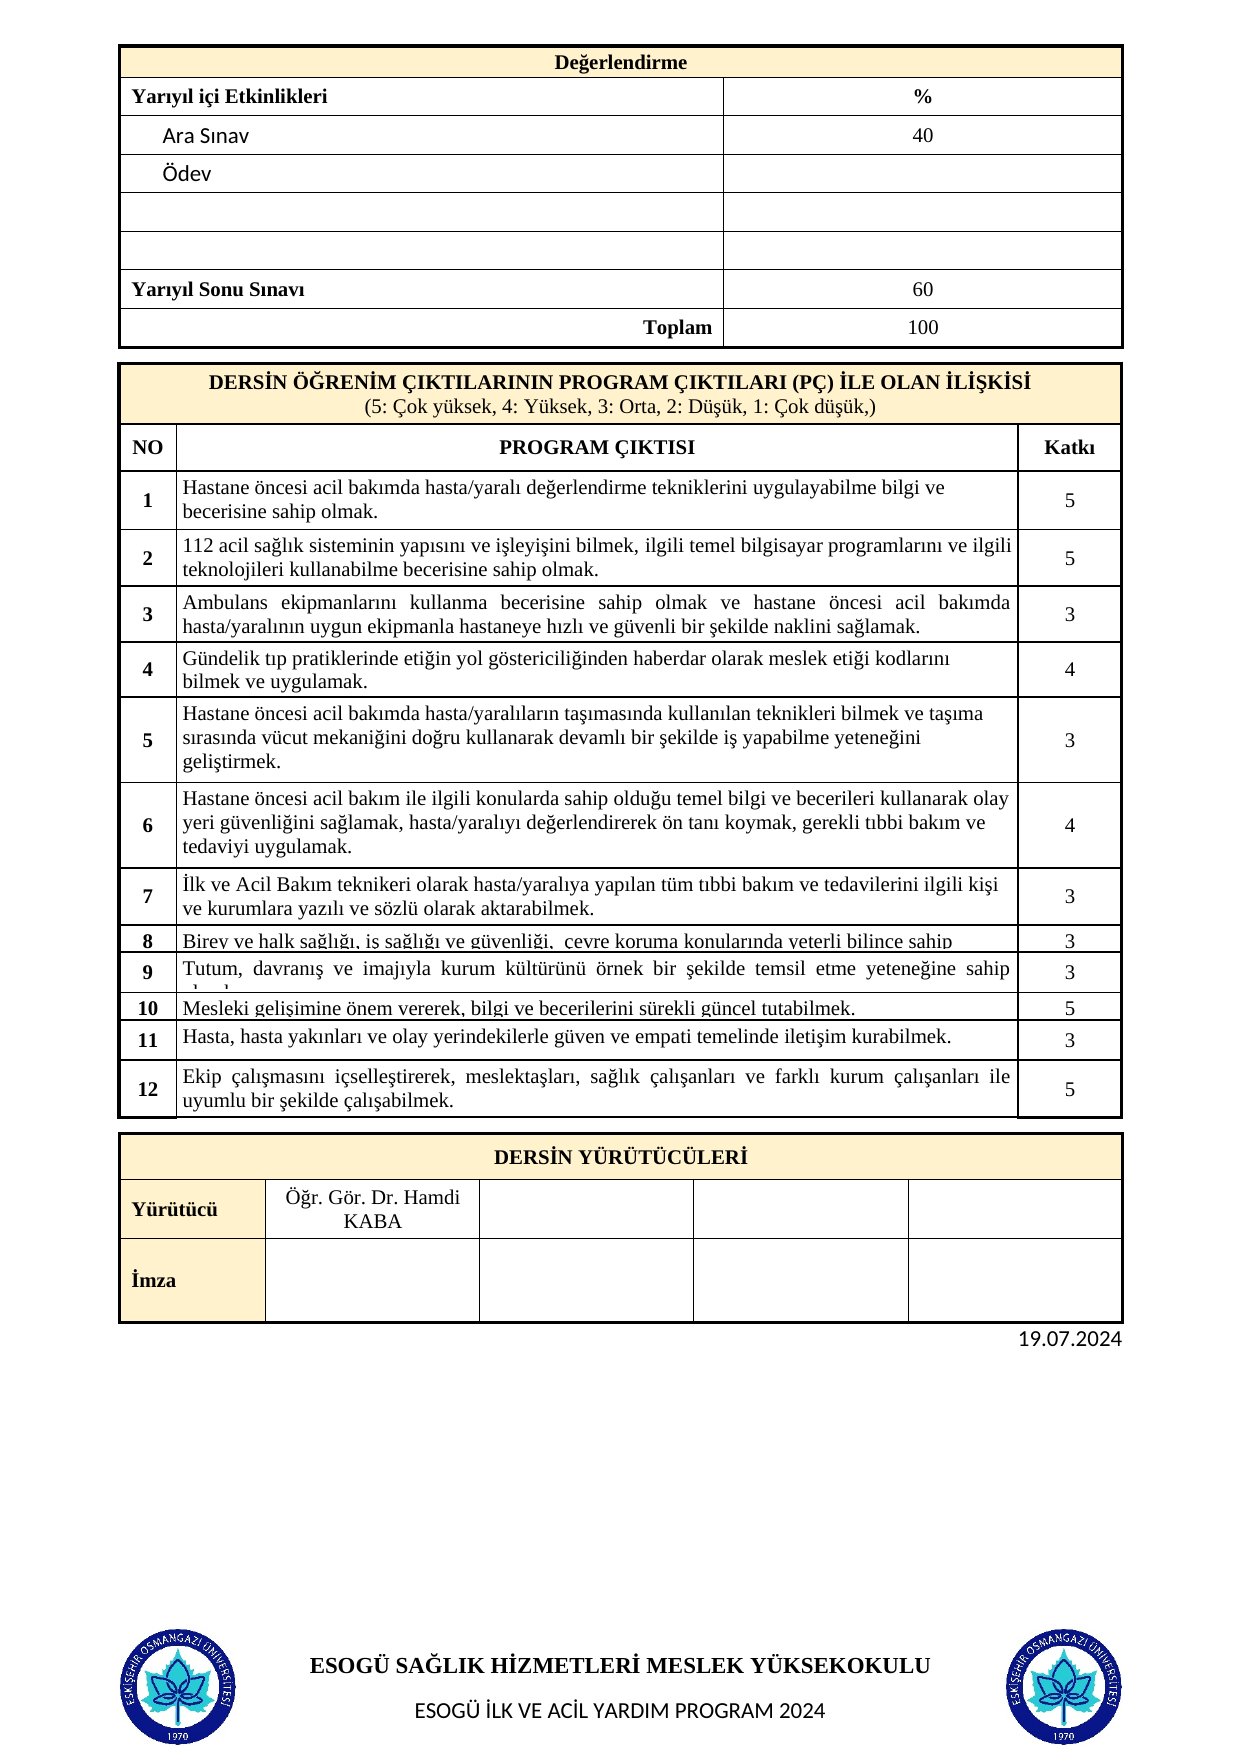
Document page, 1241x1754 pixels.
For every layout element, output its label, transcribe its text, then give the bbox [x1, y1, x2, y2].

table_cell 3 [1019, 587, 1120, 641]
table_cell 9 [121, 953, 176, 992]
table_cell % [724, 78, 1121, 115]
table_cell 10 [121, 993, 176, 1019]
table_cell 3 [1019, 926, 1120, 951]
table_cell 40 [724, 116, 1121, 154]
table_cell Yarıyıl içi Etkinlikleri [121, 78, 723, 115]
table_cell 3 [121, 587, 176, 641]
table_cell 5 [1019, 472, 1120, 529]
table_cell 4 [121, 643, 176, 696]
table_cell İlk ve Acil Bakım teknikeri olarak hasta/yaralıya yapılan tüm tıbbi bakım ve tedavilerini ilgili kişi ve kurumlara yazılı ve sözlü olarak aktarabilmek. [177, 869, 1017, 924]
table_cell 1 [121, 472, 176, 529]
table_cell Birey ve halk sağlığı, iş sağlığı ve güvenliği, çevre koruma konularında yeterli bilince sahip olmak. [177, 926, 1017, 951]
table_cell 5 [1019, 1061, 1120, 1116]
table_cell Gündelik tıp pratiklerinde etiğin yol göstericiliğinden haberdar olarak meslek etiği kodlarını bilmek ve uygulamak. [177, 643, 1017, 696]
table_cell Mesleki gelişimine önem vererek, bilgi ve becerilerini sürekli güncel tutabilmek. [177, 993, 1017, 1019]
table_cell 112 acil sağlık sisteminin yapısını ve işleyişini bilmek, ilgili temel bilgisayar programlarını ve ilgili teknolojileri kullanabilme becerisine sahip olmak. [177, 530, 1017, 585]
table_cell [694, 1239, 908, 1321]
table_cell 3 [1019, 953, 1120, 992]
table_cell 5 [1019, 993, 1120, 1019]
table_cell Yürütücü [121, 1180, 265, 1238]
table_cell Hasta, hasta yakınları ve olay yerindekilerle güven ve empati temelinde iletişim kurabilmek. [177, 1021, 1017, 1059]
table_cell 3 [1019, 698, 1120, 782]
table_cell Yarıyıl Sonu Sınavı [121, 270, 723, 307]
table_cell [266, 1239, 479, 1321]
table_cell 2 [121, 530, 176, 585]
table_cell PROGRAM ÇIKTISI [177, 425, 1017, 470]
table_cell Hastane öncesi acil bakımda hasta/yaralı değerlendirme tekniklerini uygulayabilme bilgi ve becerisine sahip olmak. [177, 472, 1017, 529]
table_cell Ekip çalışmasını içselleştirerek, meslektaşları, sağlık çalışanları ve farklı kurum çalışanları ile uyumlu bir şekilde çalışabilmek. [177, 1061, 1017, 1116]
table_cell [480, 1239, 693, 1321]
table_cell [724, 193, 1121, 231]
table_cell 6 [121, 783, 176, 867]
table_cell 8 [121, 926, 176, 951]
table_cell NO [121, 425, 176, 470]
table_cell [909, 1180, 1121, 1238]
table_cell Hastane öncesi acil bakımda hasta/yaralıların taşımasında kullanılan teknikleri bilmek ve taşıma sırasında vücut mekaniğini doğru kullanarak devamlı bir şekilde iş yapabilme yeteneğini geliştirmek. [177, 698, 1017, 782]
table_cell 60 [724, 270, 1121, 307]
table_cell 3 [1019, 1021, 1120, 1059]
table_cell 4 [1019, 783, 1120, 867]
table_cell [724, 232, 1121, 269]
table_cell 5 [1019, 530, 1120, 585]
table_cell Katkı [1019, 425, 1120, 470]
table_cell 4 [1019, 643, 1120, 696]
table_header Değerlendirme [121, 48, 1121, 77]
text 19.07.2024 [118, 1324, 1122, 1352]
table_cell [480, 1180, 693, 1238]
picture [118, 1627, 237, 1746]
table_header DERSİN ÖĞRENİM ÇIKTILARININ PROGRAM ÇIKTILARI (PÇ) İLE OLAN İLİŞKİSİ (5: Çok yüksek, 4: Yüksek, 3: Orta, 2: Düşük, 1: Çok düşük,) [121, 365, 1120, 423]
table_header DERSİN YÜRÜTÜCÜLERİ [121, 1135, 1121, 1179]
table_cell [724, 155, 1121, 192]
table_cell 7 [121, 869, 176, 924]
table_cell [909, 1239, 1121, 1321]
table_cell Tutum, davranış ve imajıyla kurum kültürünü örnek bir şekilde temsil etme yeteneğine sahip olmak. [177, 953, 1017, 992]
table_cell Toplam [121, 309, 723, 346]
table_cell Hastane öncesi acil bakım ile ilgili konularda sahip olduğu temel bilgi ve becerileri kullanarak olay yeri güvenliğini sağlamak, hasta/yaralıyı değerlendirerek ön tanı koymak, gerekli tıbbi bakım ve tedaviyi uygulamak. [177, 783, 1017, 867]
table_cell 12 [121, 1061, 176, 1116]
table_cell Ambulans ekipmanlarını kullanma becerisine sahip olmak ve hastane öncesi acil bakımda hasta/yaralının uygun ekipmanla hastaneye hızlı ve güvenli bir şekilde naklini sağlamak. [177, 587, 1017, 641]
table_cell 3 [1019, 869, 1120, 924]
table_cell 5 [121, 698, 176, 782]
text ESOGÜ SAĞLIK HİZMETLERİ MESLEK YÜKSEKOKULU [237, 1652, 1004, 1678]
table_cell [694, 1180, 908, 1238]
picture [1004, 1627, 1123, 1746]
table_cell 100 [724, 309, 1121, 346]
table_cell 11 [121, 1021, 176, 1059]
table_cell İmza [121, 1239, 265, 1321]
table_cell Öğr. Gör. Dr. Hamdi KABA [266, 1180, 479, 1238]
